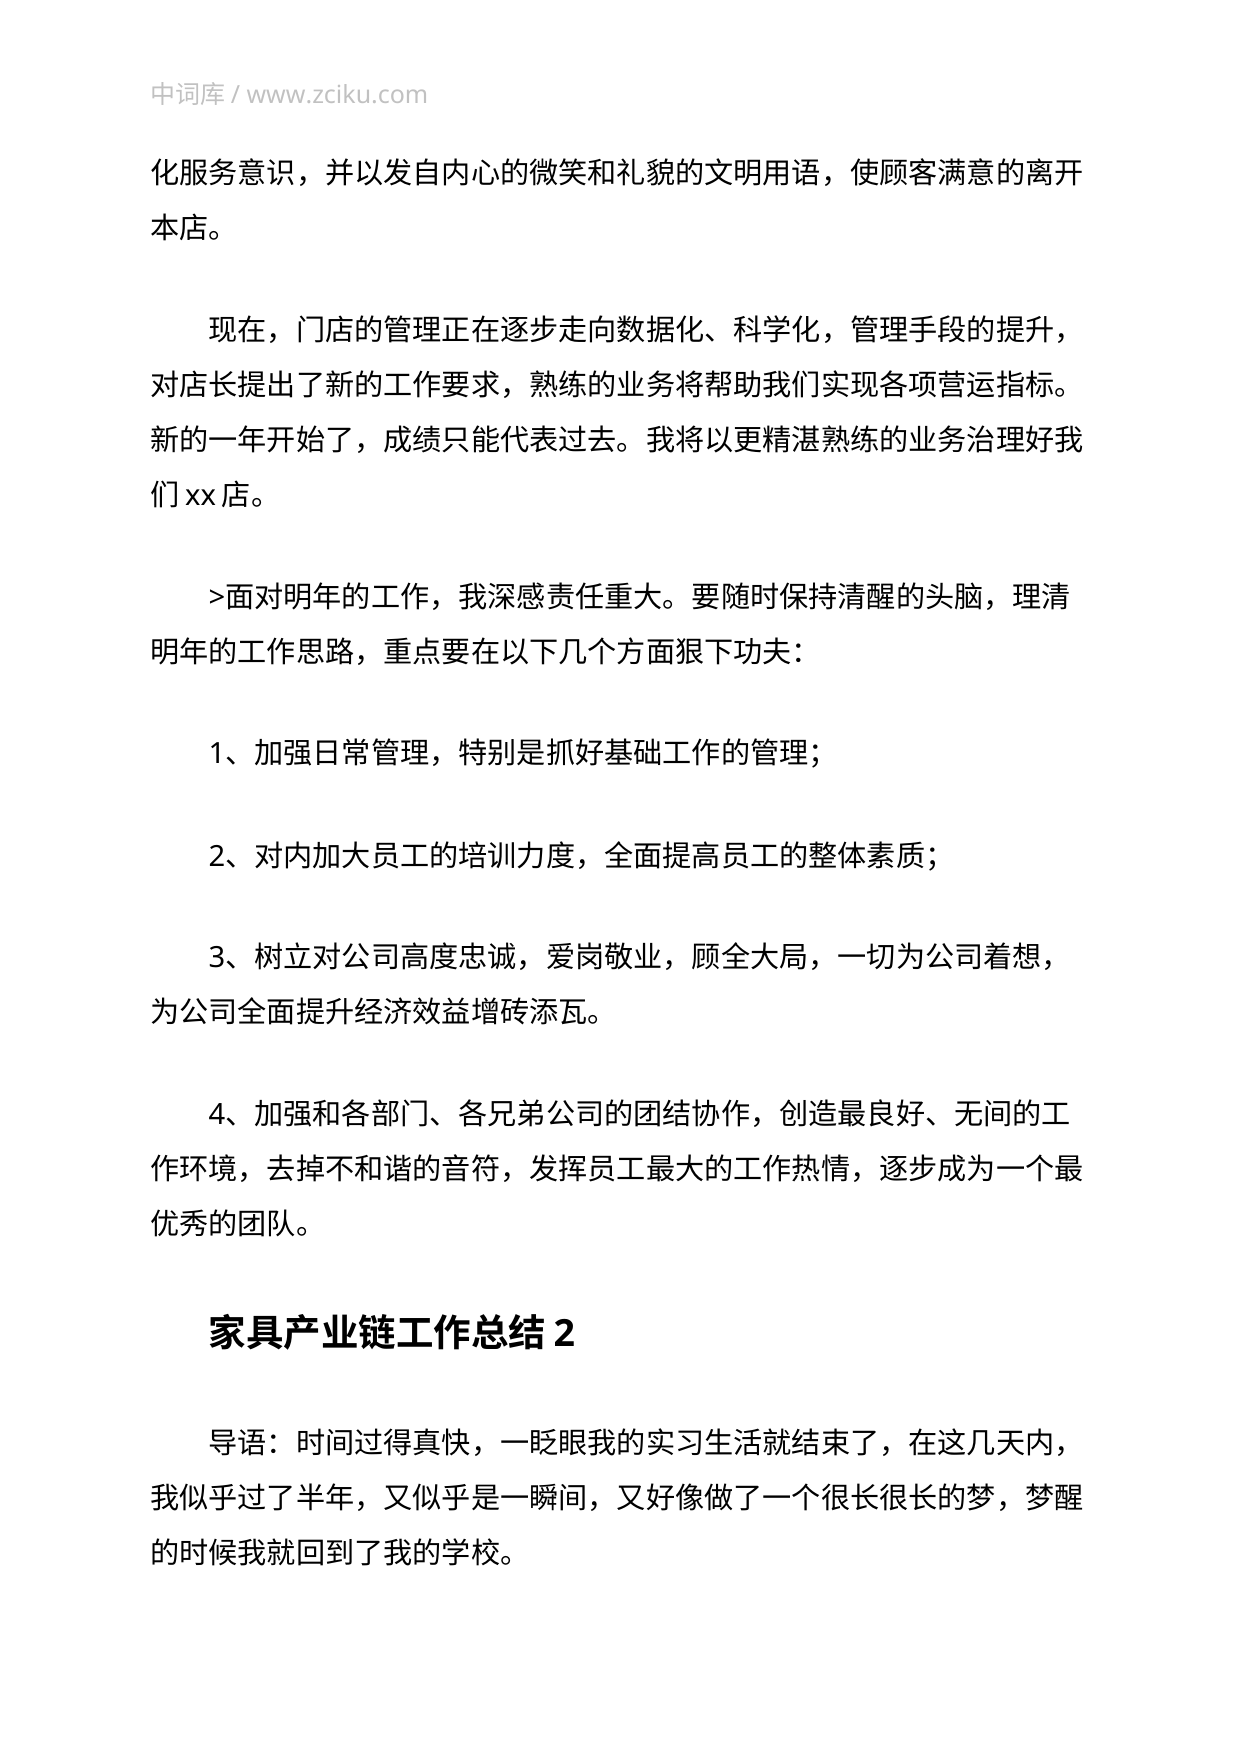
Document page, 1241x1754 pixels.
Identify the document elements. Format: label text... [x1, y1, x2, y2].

text 现在，门店的管理正在逐步走向数据化、科学化，管理手段的提升，对店长提出了新的工作要求，熟练的业务将帮助我们实现各项营运指标。新的一年开始了，成绩只能代表过去。我将以更精湛熟练的业务治理好我们xx店。 [150, 307, 1090, 514]
text 家具产业链工作总结2 [150, 1302, 1090, 1357]
text 4、加强和各部门、各兄弟公司的团结协作，创造最良好、无间的工作环境，去掉不和谐的音符，发挥员工最大的工作热情，逐步成为一个最优秀的团队。 [150, 1091, 1090, 1243]
text >面对明年的工作，我深感责任重大。要随时保持清醒的头脑，理清明年的工作思路，重点要在以下几个方面狠下功夫： [150, 573, 1090, 671]
text 导语：时间过得真快，一眨眼我的实习生活就结束了，在这几天内，我似乎过了半年，又似乎是一瞬间，又好像做了一个很长很长的梦，梦醒的时候我就回到了我的学校。 [150, 1420, 1090, 1572]
text 2、对内加大员工的培训力度，全面提高员工的整体素质； [150, 832, 1090, 874]
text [150, 150, 1090, 247]
text 3、树立对公司高度忠诚，爱岗敬业，顾全大局，一切为公司着想，为公司全面提升经济效益增砖添瓦。 [150, 934, 1090, 1031]
text 1、加强日常管理，特别是抓好基础工作的管理； [150, 730, 1090, 772]
